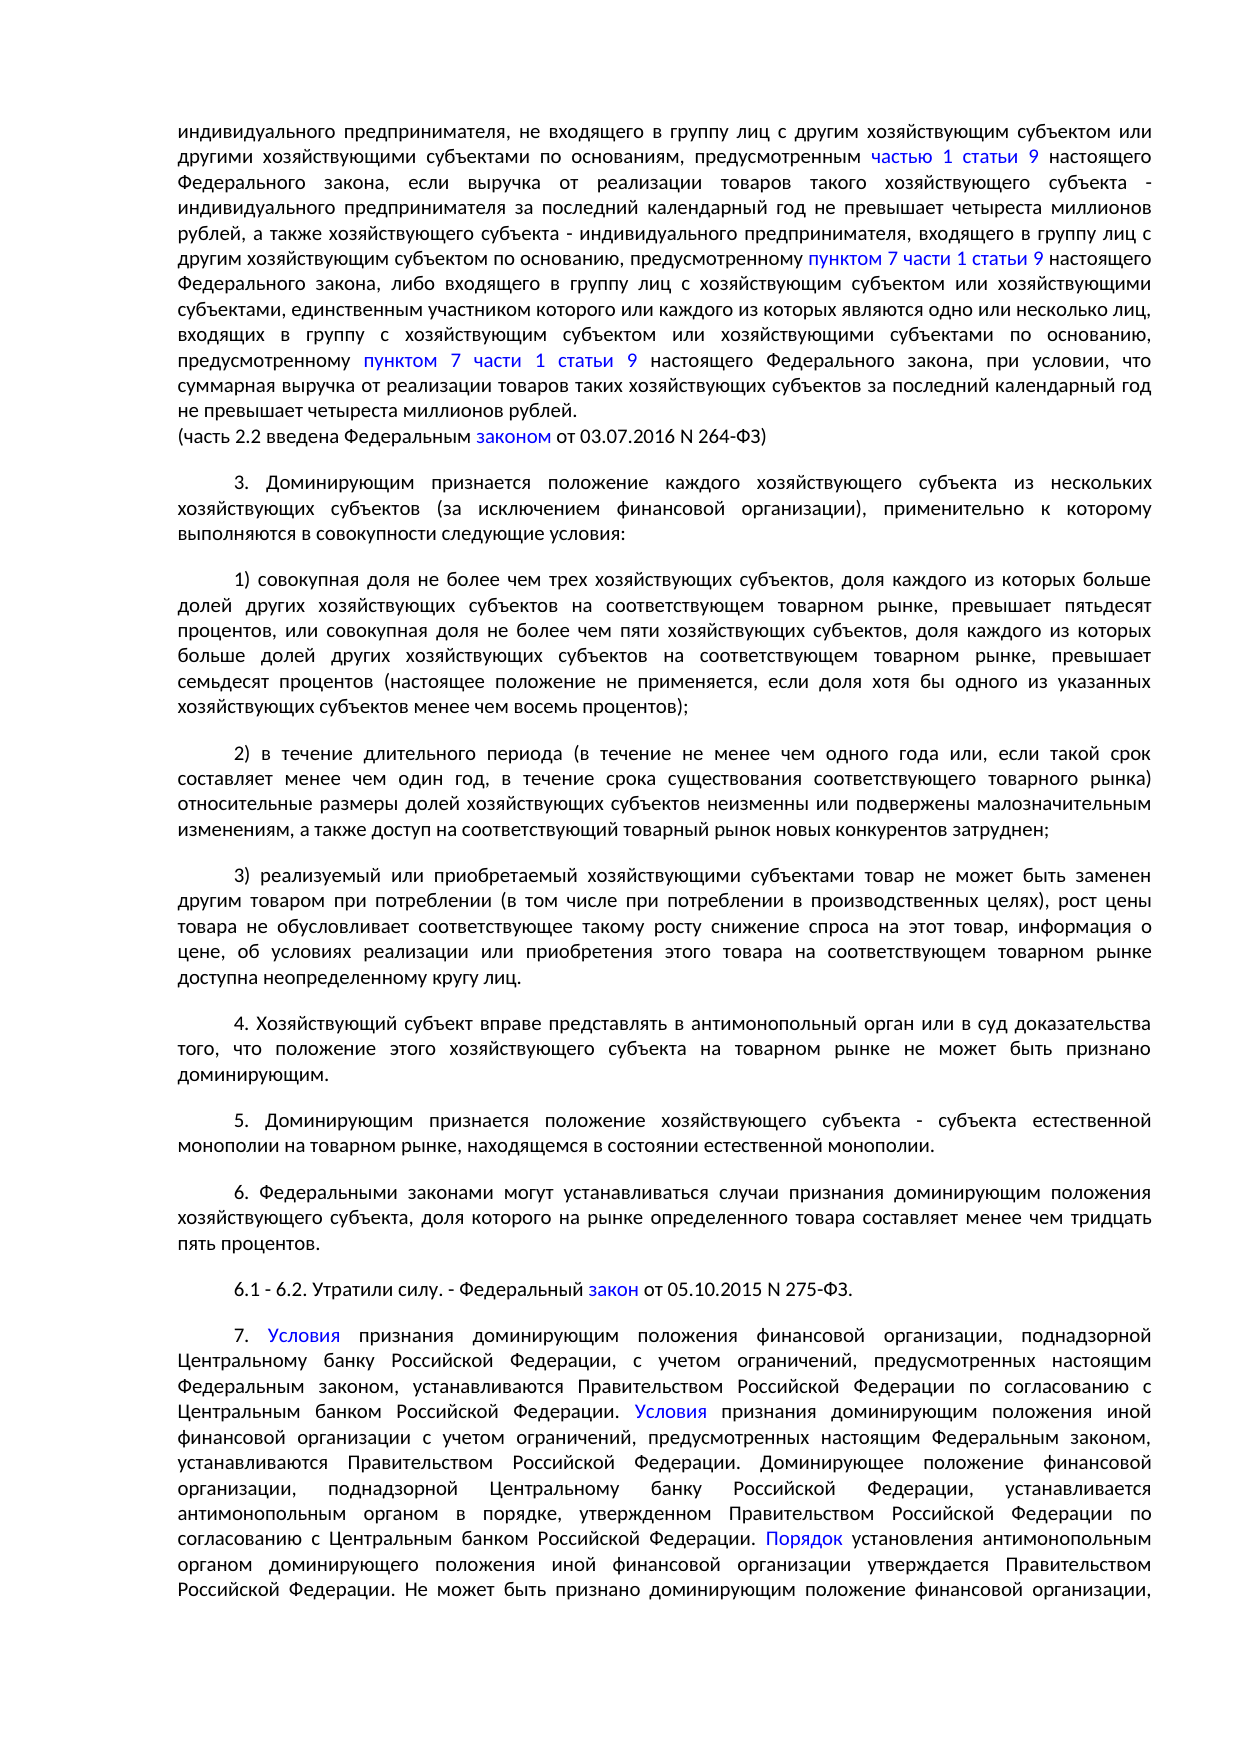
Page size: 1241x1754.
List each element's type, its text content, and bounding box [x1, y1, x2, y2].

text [177, 1322, 1152, 1602]
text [177, 118, 1152, 423]
text 6.1 - 6.2. Утратили силу. - Федеральный закон от 05.10.2015 N 275-ФЗ. [177, 1276, 1152, 1301]
text 3. Доминирующим признается положение каждого хозяйствующего субъекта из нескольких хозяйствующих субъектов (за исключением финансовой организации), применительно к которому выполняются в совокупности следующие условия: [177, 469, 1152, 546]
text 6. Федеральными законами могут устанавливаться случаи признания доминирующим положения хозяйствующего субъекта, доля которого на рынке определенного товара составляет менее чем тридцать пять процентов. [177, 1179, 1152, 1255]
text (часть 2.2 введена Федеральным законом от 03.07.2016 N 264-ФЗ) [177, 423, 1152, 448]
text 4. Хозяйствующий субъект вправе представлять в антимонопольный орган или в суд доказательства того, что положение этого хозяйствующего субъекта на товарном рынке не может быть признано доминирующим. [177, 1010, 1152, 1086]
text 1) совокупная доля не более чем трех хозяйствующих субъектов, доля каждого из которых больше долей других хозяйствующих субъектов на соответствующем товарном рынке, превышает пятьдесят процентов, или совокупная доля не более чем пяти хозяйствующих субъектов, доля каждого из которых больше долей других хозяйствующих субъектов на соответствующем товарном рынке, превышает семьдесят процентов (настоящее положение не применяется, если доля хотя бы одного из указанных хозяйствующих субъектов менее чем восемь процентов); [177, 566, 1152, 719]
text 5. Доминирующим признается положение хозяйствующего субъекта - субъекта естественной монополии на товарном рынке, находящемся в состоянии естественной монополии. [177, 1107, 1152, 1158]
text 2) в течение длительного периода (в течение не менее чем одного года или, если такой срок составляет менее чем один год, в течение срока существования соответствующего товарного рынка) относительные размеры долей хозяйствующих субъектов неизменны или подвержены малозначительным изменениям, а также доступ на соответствующий товарный рынок новых конкурентов затруднен; [177, 740, 1152, 841]
text 3) реализуемый или приобретаемый хозяйствующими субъектами товар не может быть заменен другим товаром при потреблении (в том числе при потреблении в производственных целях), рост цены товара не обусловливает соответствующее такому росту снижение спроса на этот товар, информация о цене, об условиях реализации или приобретения этого товара на соответствующем товарном рынке доступна неопределенному кругу лиц. [177, 862, 1152, 989]
